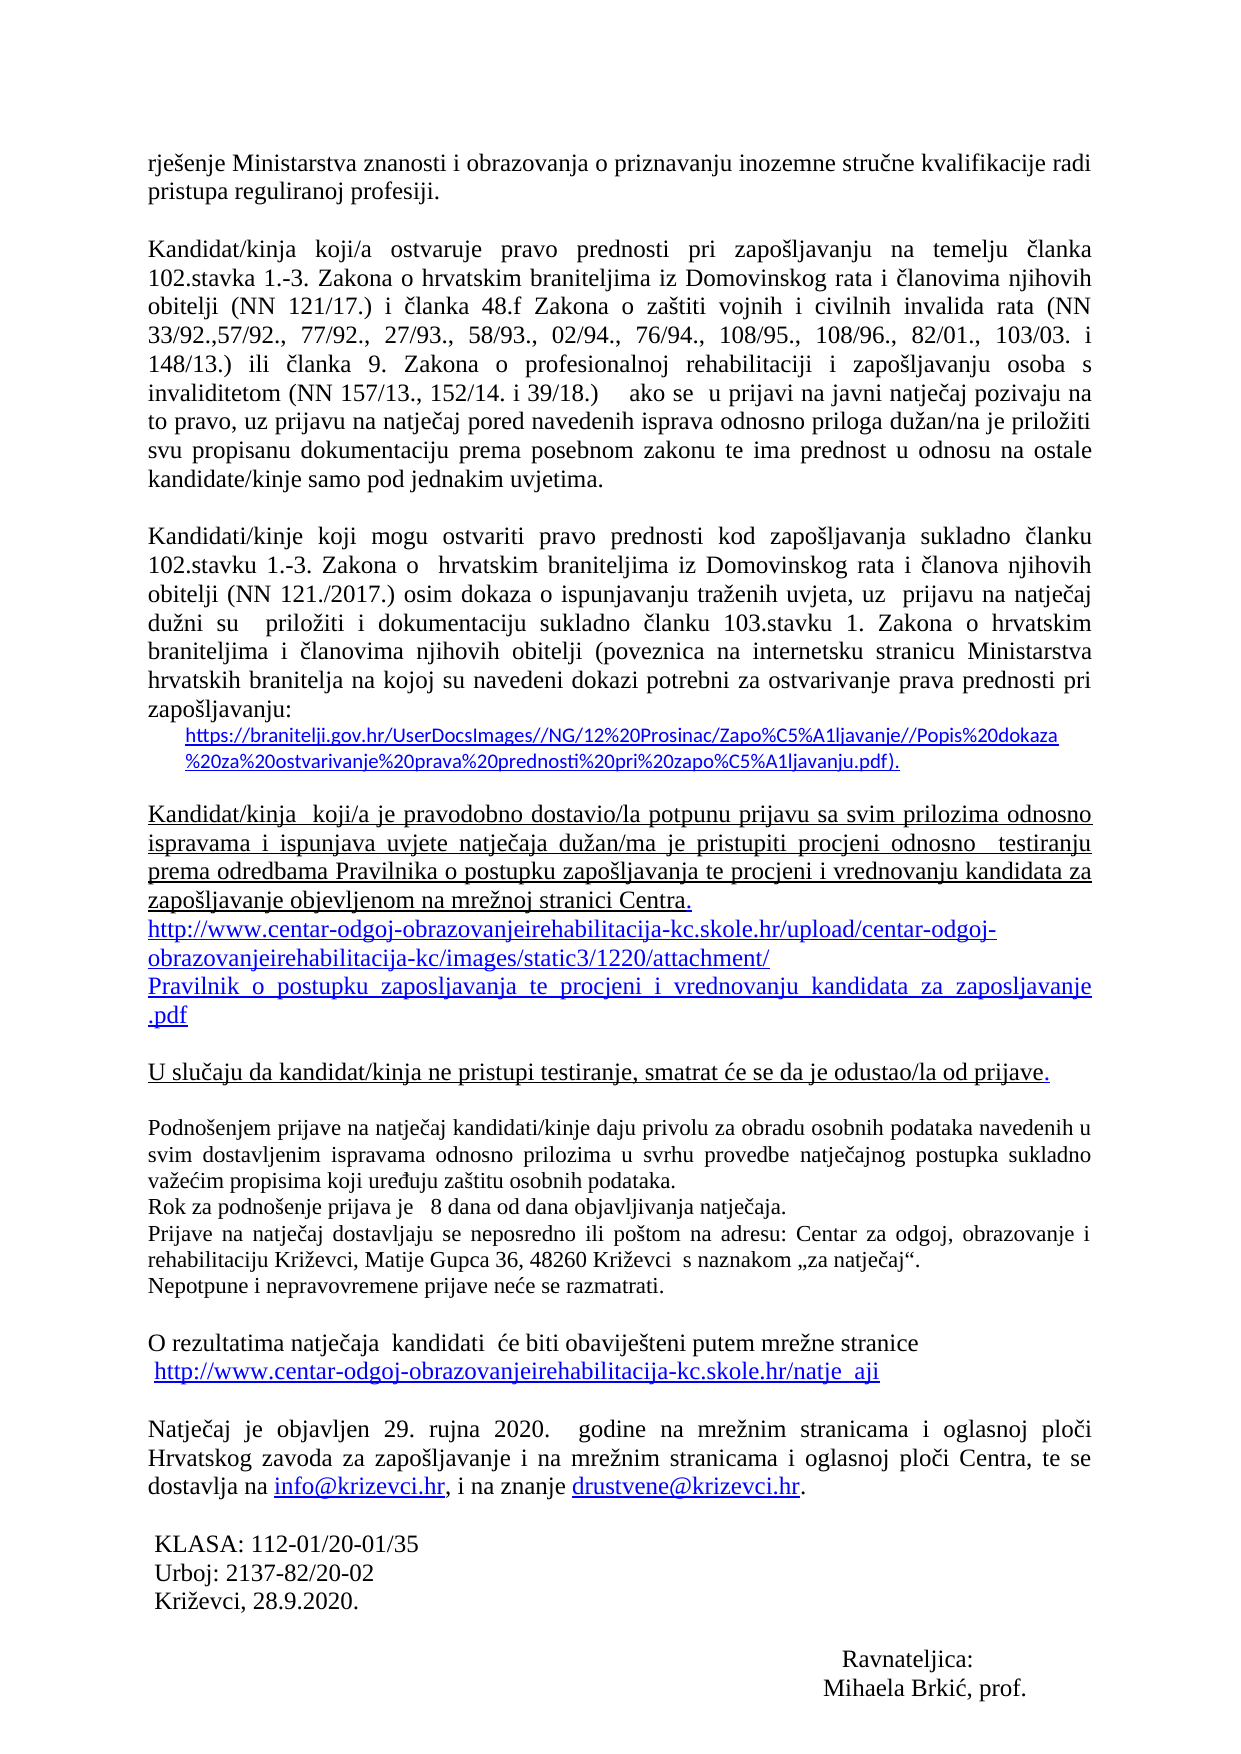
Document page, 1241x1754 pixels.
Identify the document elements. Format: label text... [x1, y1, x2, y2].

text KLASA: 112-01/20-01/35 [154, 1529, 1093, 1558]
text U slučaju da kandidat/kinja ne pristupi testiranje, smatrat će se da je odustao/la od prijave. [148, 1057, 1093, 1086]
text Rok za podnošenje prijava je 8 dana od dana objavljivanja natječaja. [148, 1193, 1093, 1220]
text O rezultatima natječaja kandidati će biti obaviješteni putem mrežne stranice [148, 1328, 1093, 1356]
text Mihaela Brkić, prof. [154, 1673, 1093, 1701]
text https://branitelji.gov.hr/UserDocsImages//NG/12%20Prosinac/Zapo%C5%A1ljavanje//Popis%20dokaza%20za%20ostvarivanje%20prava%20prednosti%20pri%20zapo%C5%A1ljavanju.pdf). [185, 723, 1093, 773]
text Prijave na natječaj dostavljaju se neposredno ili poštom na adresu: Centar za odgoj, obrazovanje i rehabilitaciju Križevci, Matije Gupca 36, 48260 Križevci s naznakom „za natječaj“. [148, 1220, 1093, 1272]
text Kandidat/kinja koji/a ostvaruje pravo prednosti pri zapošljavanju na temelju članka 102.stavka 1.-3. Zakona o hrvatskim braniteljima iz Domovinskog rata i članovima njihovih obitelji (NN 121/17.) i članka 48.f Zakona o zaštiti vojnih i civilnih invalida rata (NN 33/92.,57/92., 77/92., 27/93., 58/93., 02/94., 76/94., 108/95., 108/96., 82/01., 103/03. i 148/13.) ili članka 9. Zakona o profesionalnoj rehabilitaciji i zapošljavanju osoba s invaliditetom (NN 157/13., 152/14. i 39/18.) ako se u prijavi na javni natječaj pozivaju na to pravo, uz prijavu na natječaj pored navedenih isprava odnosno priloga dužan/na je priložiti svu propisanu dokumentaciju prema posebnom zakonu te ima prednost u odnosu na ostale kandidate/kinje samo pod jednakim uvjetima. [148, 234, 1093, 493]
text Kandidati/kinje koji mogu ostvariti pravo prednosti kod zapošljavanja sukladno članku 102.stavku 1.-3. Zakona o hrvatskim braniteljima iz Domovinskog rata i članova njihovih obitelji (NN 121./2017.) osim dokaza o ispunjavanju traženih uvjeta, uz prijavu na natječaj dužni su priložiti i dokumentaciju sukladno članku 103.stavku 1. Zakona o hrvatskim braniteljima i članovima njihovih obitelji (poveznica na internetsku stranicu Ministarstva hrvatskih branitelja na kojoj su navedeni dokazi potrebni za ostvarivanje prava prednosti pri zapošljavanju: [148, 521, 1093, 723]
text Križevci, 28.9.2020. [154, 1586, 1093, 1615]
text Kandidat/kinja koji/a je pravodobno dostavio/la potpunu prijavu sa svim prilozima odnosno ispravama i ispunjava uvjete natječaja dužan/ma je pristupiti procjeni odnosno testiranju prema odredbama Pravilnika o postupku zapošljavanja te procjeni i vrednovanju kandidata za zapošljavanje objevljenom na mrežnoj stranici Centra. [148, 799, 1093, 824]
text Ravnateljica: [154, 1644, 1093, 1673]
text http://www.centar-odgoj-obrazovanjeirehabilitacija-kc.skole.hr/upload/centar-odgoj-obrazovanjeirehabilitacija-kc/images/static3/1220/attachment/Pravilnik_o_postupku_zaposljavanja_te_procjeni_i_vrednovanju_kandidata_za_zaposljavanje.pdf [148, 914, 1093, 1029]
text Urboj: 2137-82/20-02 [154, 1558, 1093, 1586]
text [148, 148, 1093, 205]
text Nepotpune i nepravovremene prijave neće se razmatrati. [148, 1272, 1093, 1299]
text Natječaj je objavljen 29. rujna 2020. godine na mrežnim stranicama i oglasnoj ploči Hrvatskog zavoda za zapošljavanje i na mrežnim stranicama i oglasnoj ploči Centra, te se dostavlja na info@krizevci.hr, i na znanje drustvene@krizevci.hr. [148, 1414, 1093, 1500]
text Kandidat/kinja koji/a je pravodobno dostavio/la potpunu prijavu sa svim prilozima odnosno ispravama i ispunjava uvjete natječaja dužan/ma je pristupiti procjeni odnosno testiranju prema odredbama Pravilnika o postupku zapošljavanja te procjeni i vrednovanju kandidata za zapošljavanje objevljenom na mrežnoj stranici Centra. [148, 825, 1093, 914]
text http://www.centar-odgoj-obrazovanjeirehabilitacija-kc.skole.hr/natje_aji [154, 1356, 1093, 1385]
text Podnošenjem prijave na natječaj kandidati/kinje daju privolu za obradu osobnih podataka navedenih u svim dostavljenim ispravama odnosno prilozima u svrhu provedbe natječajnog postupka sukladno važećim propisima koji uređuju zaštitu osobnih podataka. [148, 1114, 1093, 1193]
